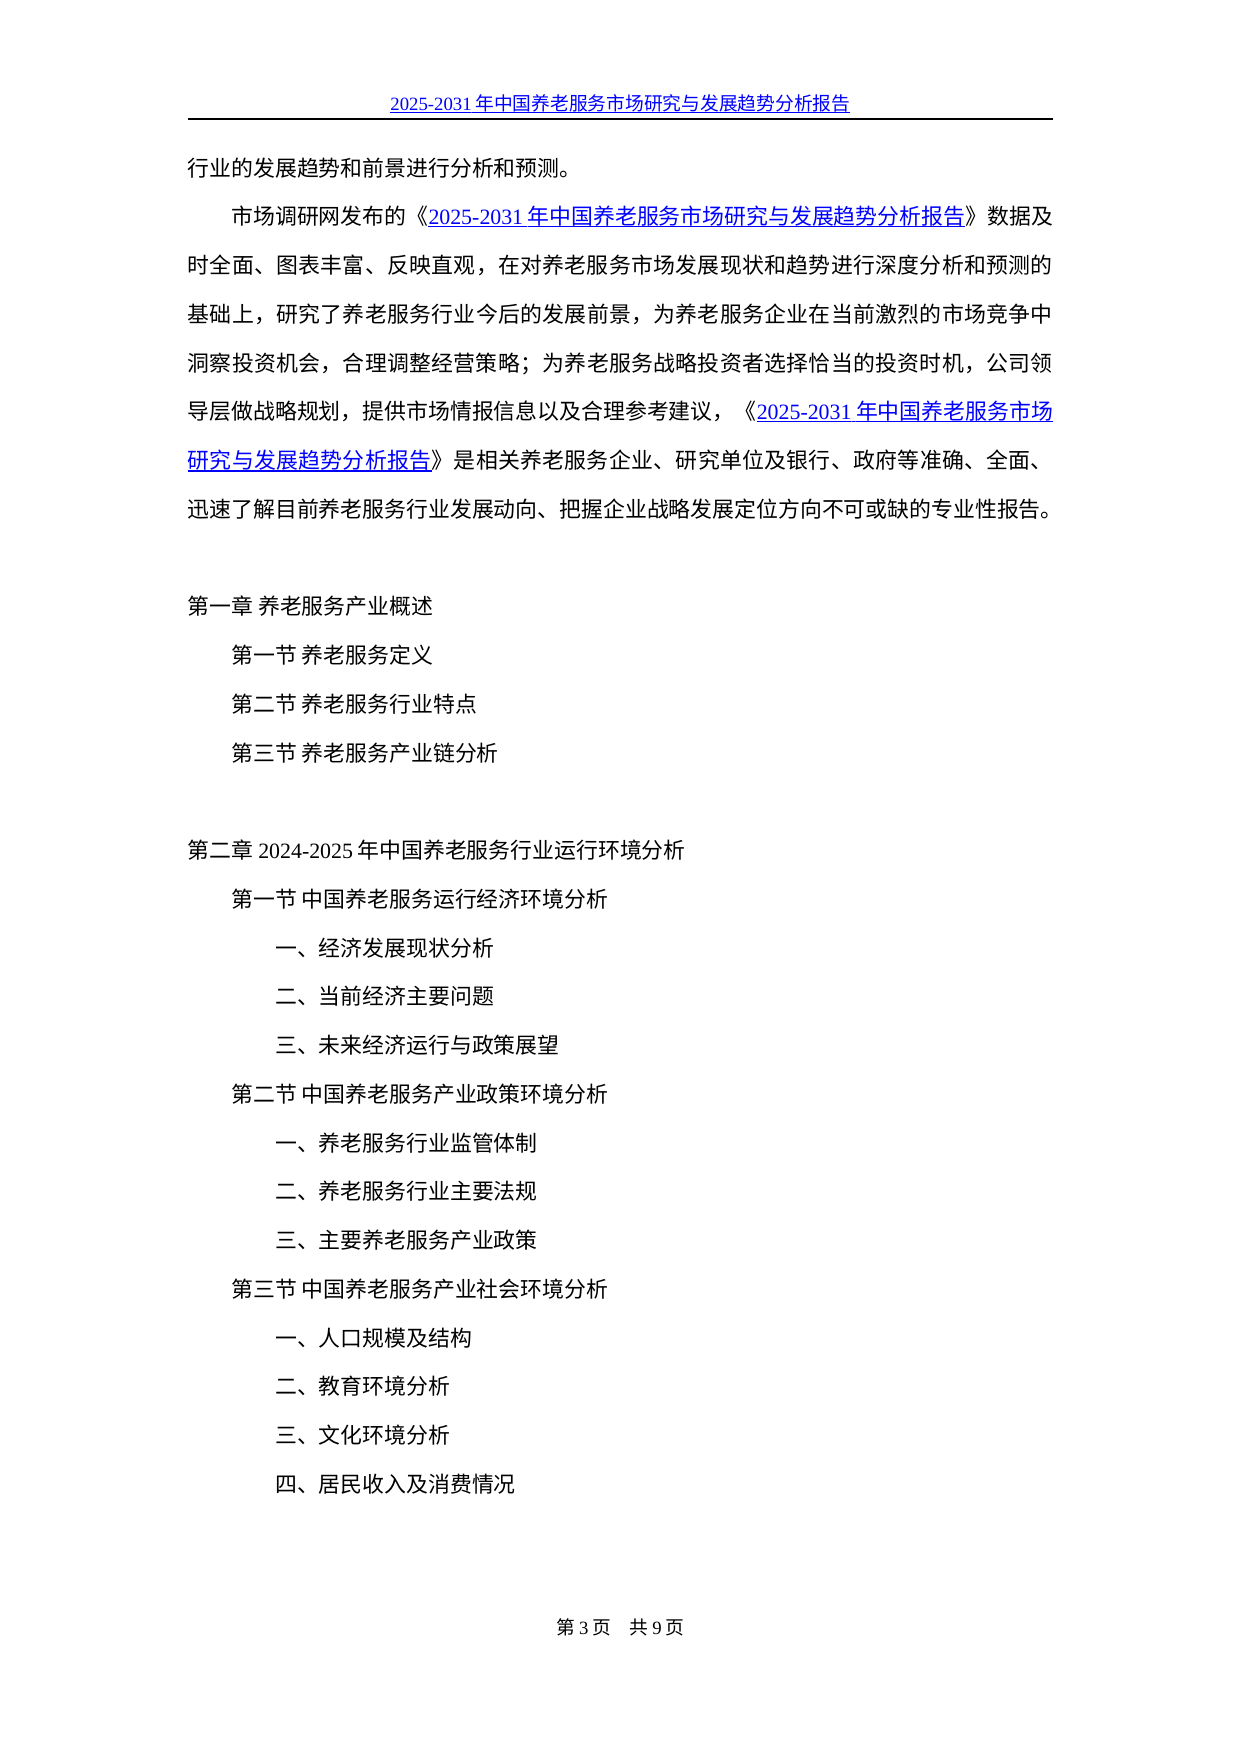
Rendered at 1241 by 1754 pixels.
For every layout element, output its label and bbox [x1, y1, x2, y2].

text [187, 150, 1053, 1499]
